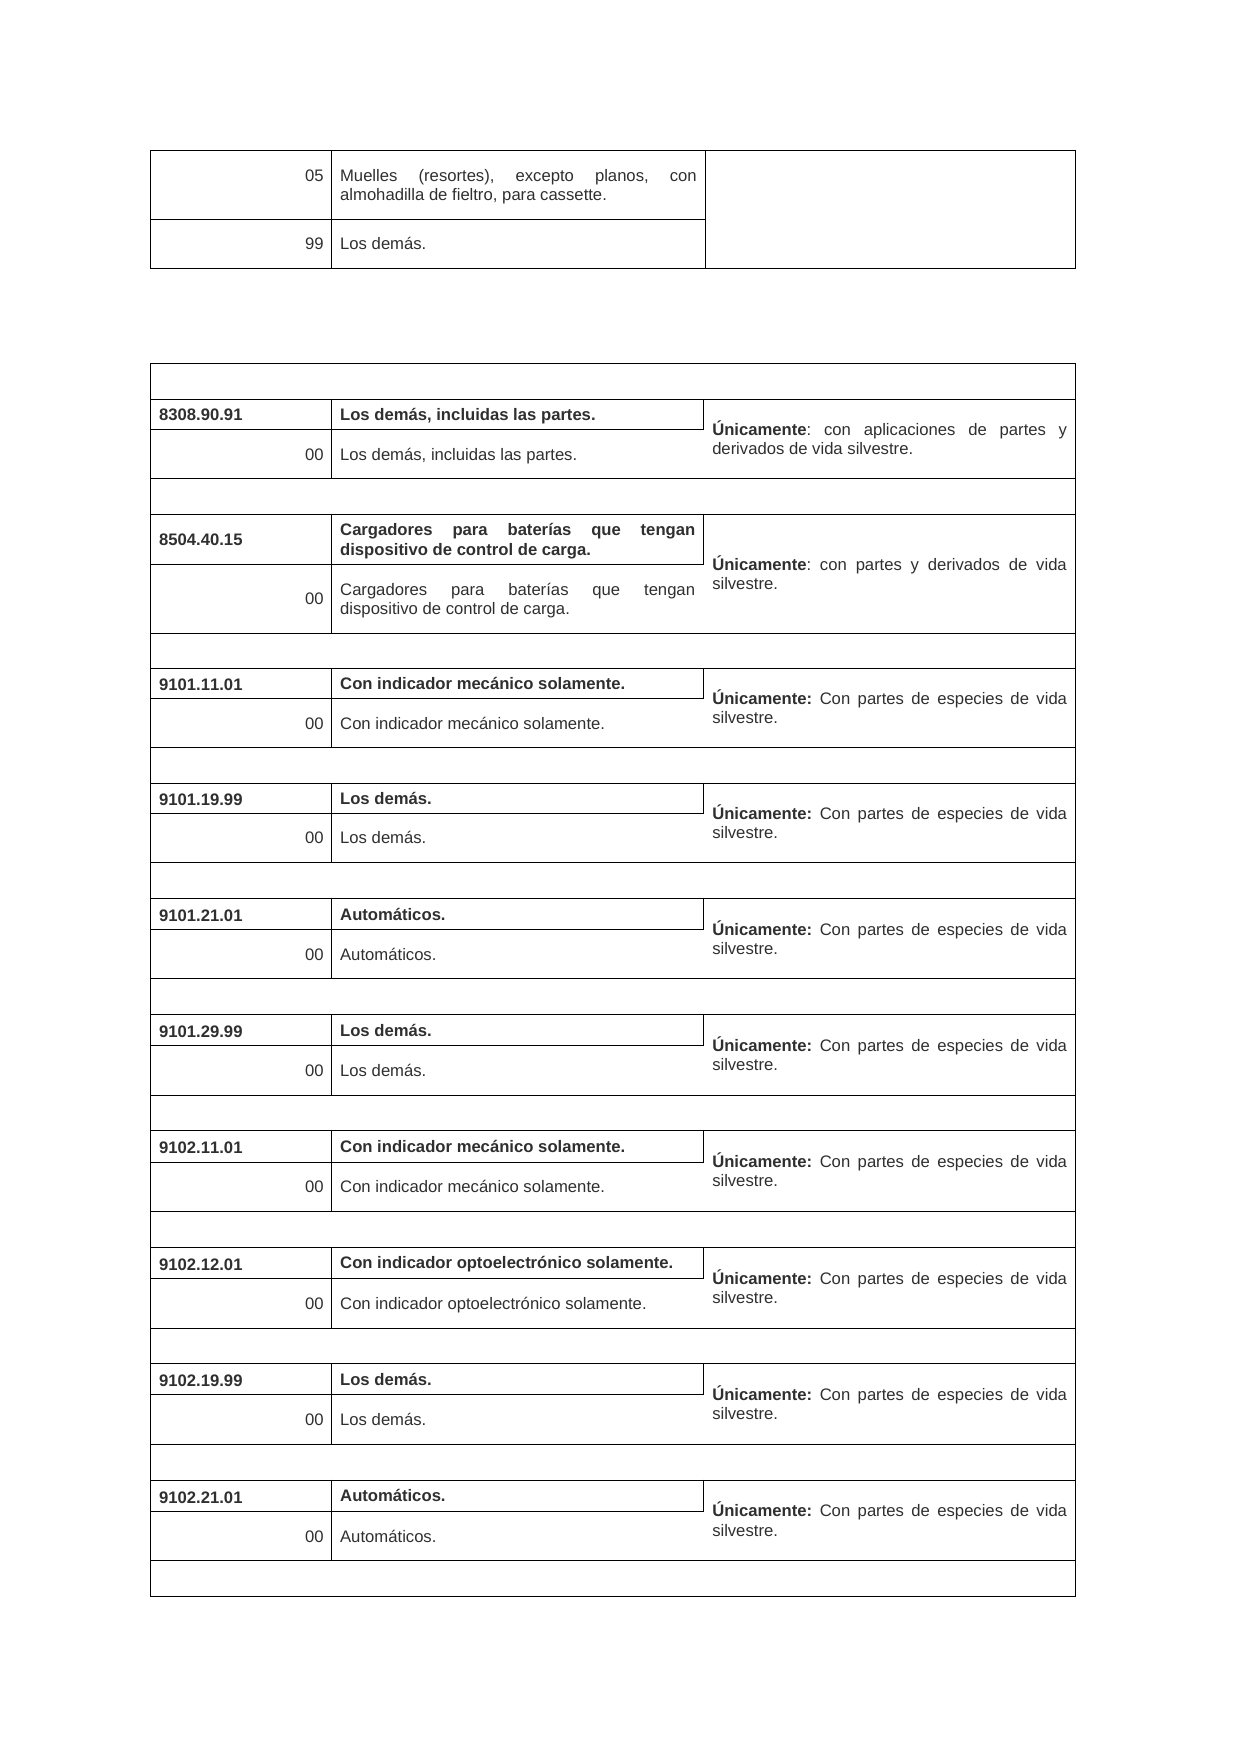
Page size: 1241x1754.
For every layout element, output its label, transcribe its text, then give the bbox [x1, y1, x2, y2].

table_cell Los demás. [332, 1015, 703, 1045]
table_cell Únicamente: Con partes de especies de vida silvestre. [704, 899, 1075, 978]
table_cell 00 [151, 1163, 331, 1211]
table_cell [704, 1364, 1075, 1444]
table_cell Con indicador mecánico solamente. [332, 699, 704, 747]
table_cell Únicamente: Con partes de especies de vida silvestre. [704, 784, 1075, 862]
table_cell 8308.90.91 [151, 400, 331, 429]
table_cell Únicamente: Con partes de especies de vida silvestre. [704, 669, 1075, 747]
table_cell Únicamente: Con partes de especies de vida silvestre. [704, 1131, 1075, 1211]
table_cell 05 [151, 151, 331, 218]
table_cell 00 [151, 1512, 331, 1560]
table_cell Los demás, incluidas las partes. [332, 400, 703, 429]
table_cell [151, 1329, 1075, 1363]
table_cell Los demás. [332, 784, 703, 813]
table_cell 9101.11.01 [151, 669, 331, 698]
table_cell 9101.21.01 [151, 899, 331, 929]
table_cell 00 [151, 1279, 331, 1327]
table_cell 9102.21.01 [151, 1481, 331, 1511]
table_cell 8504.40.15 [151, 515, 331, 564]
table_cell 00 [151, 930, 331, 978]
table_cell Únicamente: con partes y derivados de vida silvestre. [704, 515, 1075, 632]
table_cell Con indicador optoelectrónico solamente. [332, 1279, 704, 1327]
table_cell Con indicador mecánico solamente. [332, 1163, 704, 1211]
table_cell 9102.11.01 [151, 1131, 331, 1162]
table_cell Cargadores para baterías que tengan dispositivo de control de carga. [332, 565, 704, 632]
table_cell Los demás, incluidas las partes. [332, 430, 704, 478]
table_cell [151, 1212, 1075, 1247]
table_cell Los demás. [332, 814, 704, 862]
table_cell 00 [151, 430, 331, 478]
table_cell Con indicador optoelectrónico solamente. [332, 1248, 703, 1278]
table_cell Únicamente: con aplicaciones de partes y derivados de vida silvestre. [704, 400, 1075, 478]
table_cell [151, 748, 1075, 783]
table_cell [151, 1445, 1075, 1479]
table_cell [151, 1096, 1075, 1130]
table_cell 9102.19.99 [151, 1364, 331, 1394]
table_cell 00 [151, 1046, 331, 1095]
table_cell Automáticos. [332, 1481, 703, 1511]
table_cell 00 [151, 1395, 331, 1444]
table_cell Únicamente: Con partes de especies de vida silvestre. [704, 1248, 1075, 1327]
table_cell 00 [151, 565, 331, 632]
table_cell 9102.12.01 [151, 1248, 331, 1278]
table_cell Automáticos. [332, 899, 703, 929]
table_cell 00 [151, 814, 331, 862]
table_cell [151, 1561, 1075, 1596]
table_cell [151, 863, 1075, 898]
table_cell Con indicador mecánico solamente. [332, 1131, 703, 1162]
table_cell Los demás. [332, 220, 705, 268]
table_header [151, 364, 1075, 399]
table_cell Los demás. [332, 1395, 704, 1444]
table_cell Con indicador mecánico solamente. [332, 669, 703, 698]
table_cell 99 [151, 220, 331, 268]
table_cell [151, 634, 1075, 668]
table_cell Los demás. [332, 1364, 703, 1394]
table_cell 9101.19.99 [151, 784, 331, 813]
table_cell [151, 979, 1075, 1014]
table_cell Automáticos. [332, 930, 704, 978]
table_cell 00 [151, 699, 331, 747]
table_cell Únicamente: Con partes de especies de vida silvestre. [704, 1015, 1075, 1095]
table_cell 9101.29.99 [151, 1015, 331, 1045]
table_cell Cargadores para baterías que tengan dispositivo de control de carga. [332, 515, 703, 564]
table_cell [704, 1481, 1075, 1560]
table_cell Los demás. [332, 1046, 704, 1095]
table_cell [151, 479, 1075, 514]
table_cell Automáticos. [332, 1512, 704, 1560]
table_cell Muelles (resortes), excepto planos, con almohadilla de fieltro, para cassette. [332, 151, 705, 218]
